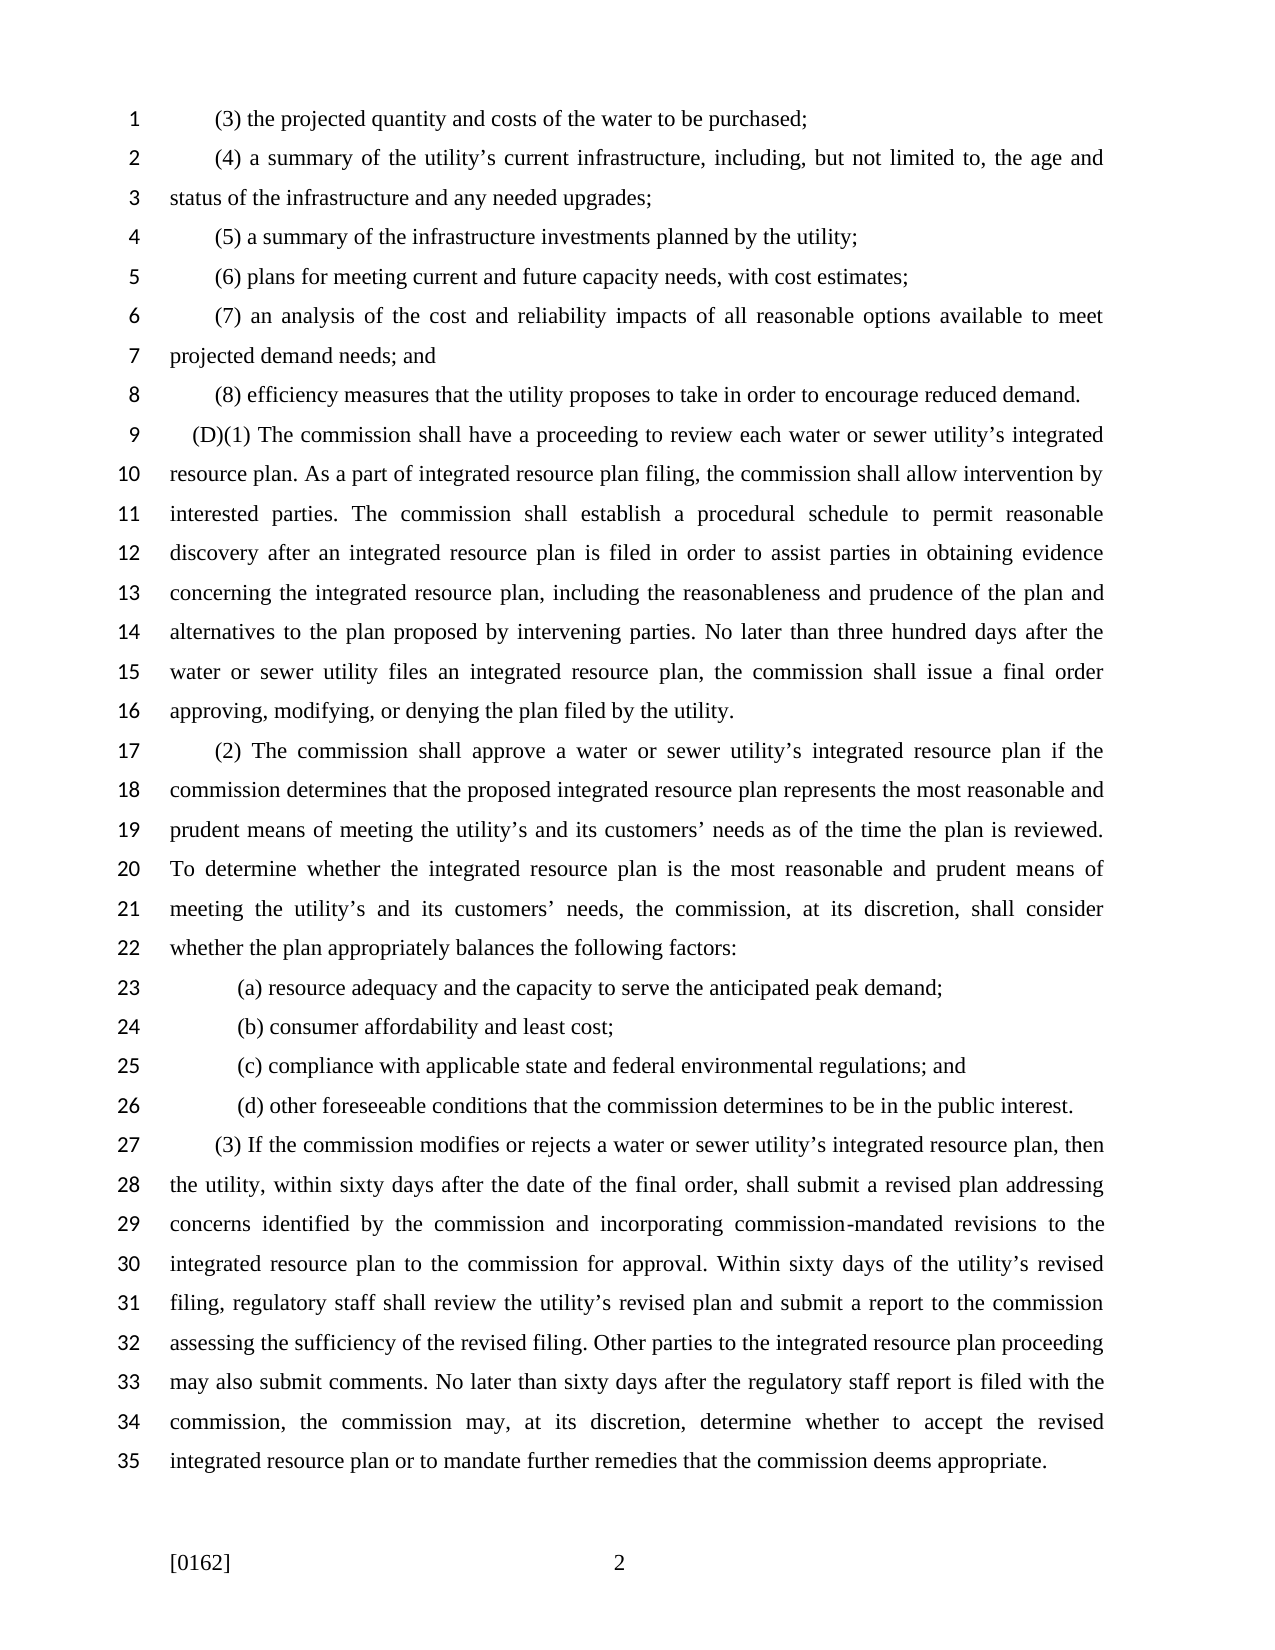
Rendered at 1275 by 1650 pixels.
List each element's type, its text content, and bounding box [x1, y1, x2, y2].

text (7) an analysis of the cost and reliability impacts of all reasonable options available to meet projected demand needs; and [169, 302, 1106, 368]
text (a) resource adequacy and the capacity to serve the anticipated peak demand; [169, 973, 1106, 1000]
text (3) If the commission modifies or rejects a water or sewer utility’s integrated resource plan, then the utility, within sixty days after the date of the final order, shall submit a revised plan addressing concerns identified by the commission and incorporating commission-mandated revisions to the integrated resource plan to the commission for approval. Within sixty days of the utility’s revised filing, regulatory staff shall review the utility’s revised plan and submit a report to the commission assessing the sufficiency of the revised filing. Other parties to the integrated resource plan proceeding may also submit comments. No later than sixty days after the regulatory staff report is filed with the commission, the commission may, at its discretion, determine whether to accept the revised integrated resource plan or to mandate further remedies that the commission deems appropriate. [169, 1131, 1106, 1474]
text (2) The commission shall approve a water or sewer utility’s integrated resource plan if the commission determines that the proposed integrated resource plan represents the most reasonable and prudent means of meeting the utility’s and its customers’ needs as of the time the plan is reviewed. To determine whether the integrated resource plan is the most reasonable and prudent means of meeting the utility’s and its customers’ needs, the commission, at its discretion, shall consider whether the plan appropriately balances the following factors: [169, 737, 1106, 960]
text (d) other foreseeable conditions that the commission determines to be in the public interest. [169, 1092, 1106, 1118]
text (5) a summary of the infrastructure investments planned by the utility; [169, 223, 1106, 250]
text (3) the projected quantity and costs of the water to be purchased; [169, 105, 1106, 131]
text (c) compliance with applicable state and federal environmental regulations; and [169, 1052, 1106, 1079]
text (8) efficiency measures that the utility proposes to take in order to encourage reduced demand. [169, 381, 1106, 408]
text (b) consumer affordability and least cost; [169, 1013, 1106, 1039]
text (6) plans for meeting current and future capacity needs, with cost estimates; [169, 263, 1106, 289]
text (D)(1) The commission shall have a proceeding to review each water or sewer utility’s integrated resource plan. As a part of integrated resource plan filing, the commission shall allow intervention by interested parties. The commission shall establish a procedural schedule to permit reasonable discovery after an integrated resource plan is filed in order to assist parties in obtaining evidence concerning the integrated resource plan, including the reasonableness and prudence of the plan and alternatives to the plan proposed by intervening parties. No later than three hundred days after the water or sewer utility files an integrated resource plan, the commission shall issue a final order approving, modifying, or denying the plan filed by the utility. [169, 421, 1106, 723]
text (4) a summary of the utility’s current infrastructure, including, but not limited to, the age and status of the infrastructure and any needed upgrades; [169, 144, 1106, 210]
